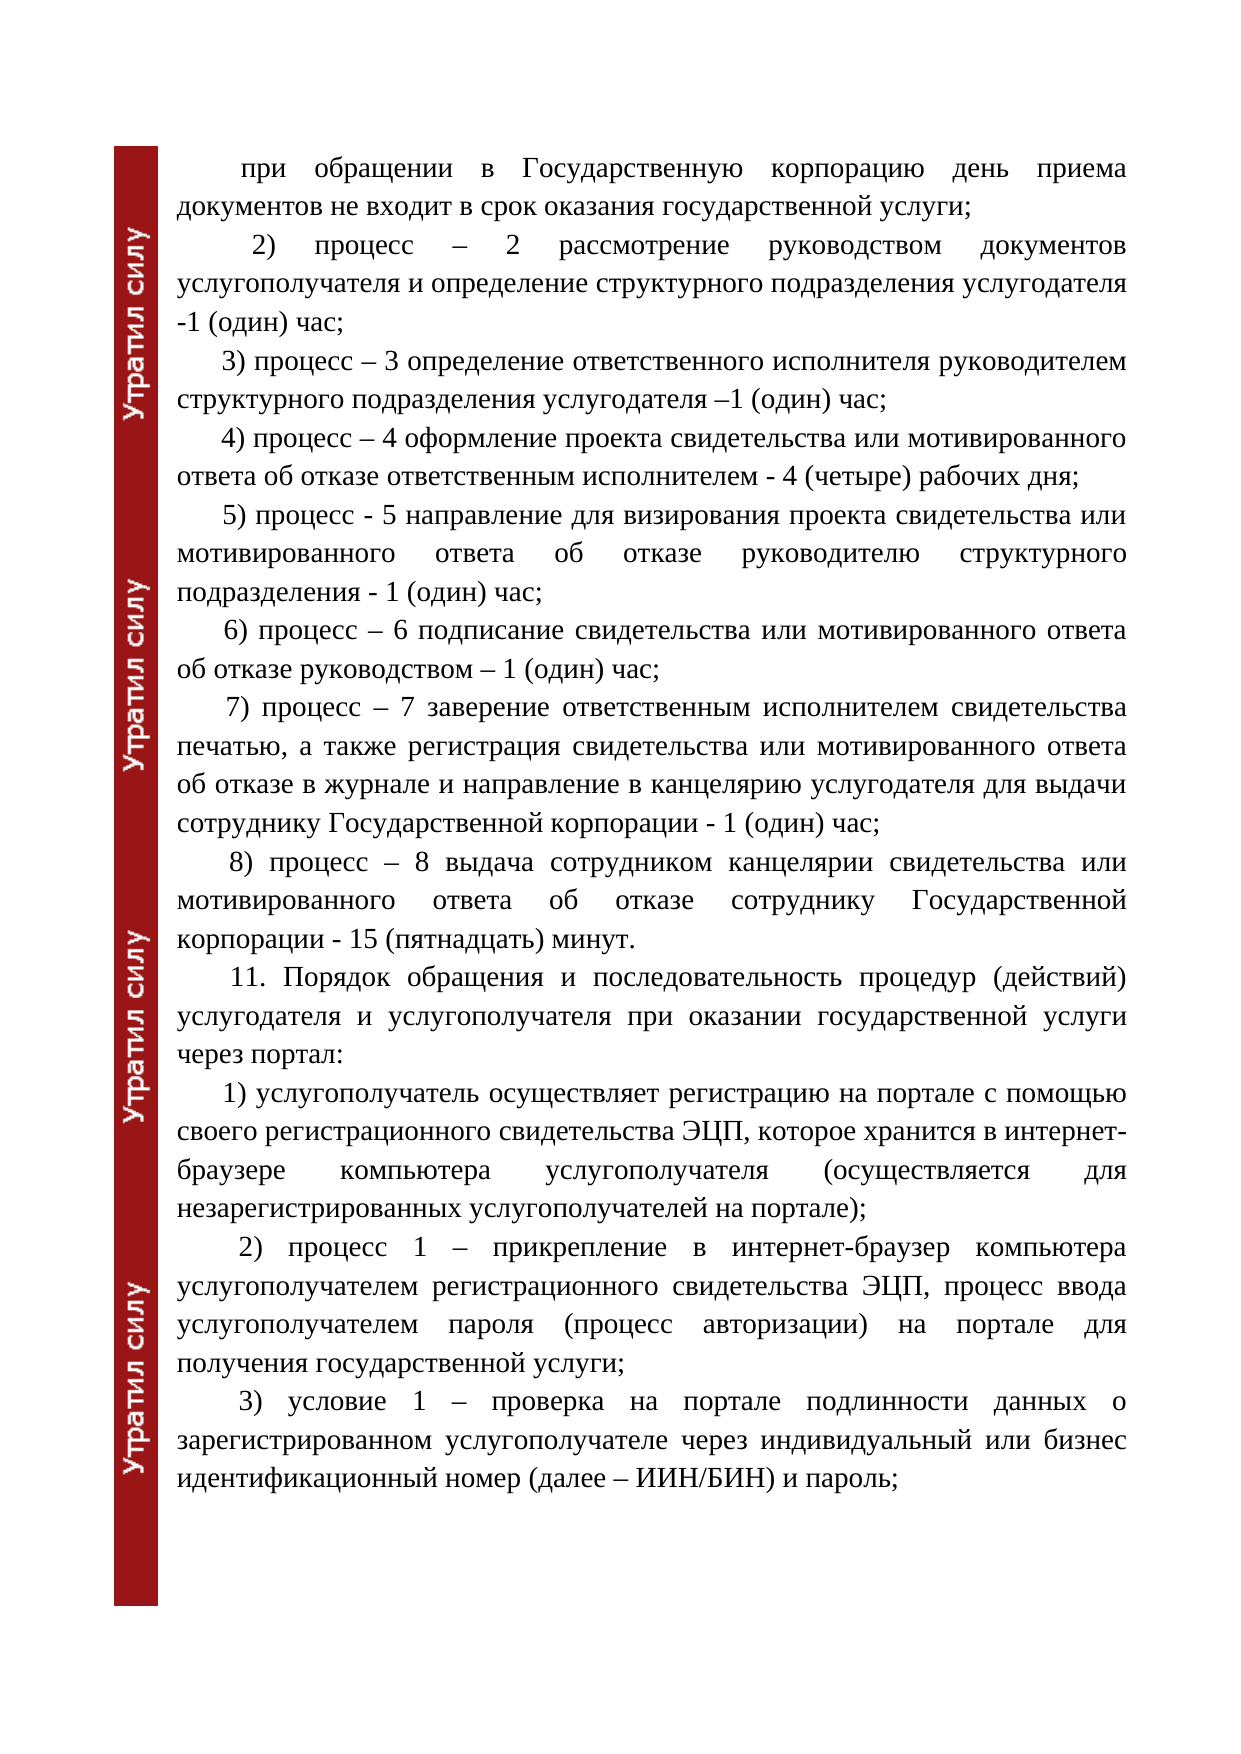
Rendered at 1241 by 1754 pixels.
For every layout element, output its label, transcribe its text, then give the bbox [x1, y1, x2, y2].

text 7) процесс – 7 заверение ответственным исполнителем свидетельства печатью, а также регистрация свидетельства или мотивированного ответа об отказе в журнале и направление в канцелярию услугодателя для выдачи сотруднику Государственной корпорации - 1 (один) час; [112, 689, 1128, 839]
text 3) условие 1 – проверка на портале подлинности данных о зарегистрированном услугополучателе через индивидуальный или бизнес идентификационный номер (далее – ИИН/БИН) и пароль; [112, 1383, 1128, 1494]
picture [114, 954, 158, 959]
picture [114, 1070, 158, 1075]
picture [114, 684, 158, 689]
picture [114, 607, 158, 612]
picture [114, 839, 158, 844]
picture [114, 1224, 158, 1229]
text 2) процесс 1 – прикрепление в интернет-браузер компьютера услугополучателем регистрационного свидетельства ЭЦП, процесс ввода услугополучателем пароля (процесс авторизации) на портале для получения государственной услуги; [112, 1229, 1128, 1378]
text при обращении в Государственную корпорацию день приема документов не входит в срок оказания государственной услуги; [112, 150, 1128, 222]
picture [114, 415, 158, 420]
picture [114, 1378, 158, 1383]
picture [114, 222, 158, 227]
text 1) услугополучатель осуществляет регистрацию на портале с помощью своего регистрационного свидетельства ЭЦП, которое хранится в интернет-браузере компьютера услугополучателя (осуществляется для незарегистрированных услугополучателей на портале); [112, 1075, 1128, 1224]
picture [114, 492, 158, 497]
picture [114, 338, 158, 343]
text 6) процесс – 6 подписание свидетельства или мотивированного ответа об отказе руководством – 1 (один) час; [112, 612, 1128, 684]
text 3) процесс – 3 определение ответственного исполнителя руководителем структурного подразделения услугодателя –1 (один) час; [112, 343, 1128, 415]
text 4) процесс – 4 оформление проекта свидетельства или мотивированного ответа об отказе ответственным исполнителем - 4 (четыре) рабочих дня; [112, 420, 1128, 492]
text 5) процесс - 5 направление для визирования проекта свидетельства или мотивированного ответа об отказе руководителю структурного подразделения - 1 (один) час; [112, 497, 1128, 607]
picture [114, 1494, 158, 1606]
picture [114, 146, 158, 150]
text 11. Порядок обращения и последовательность процедур (действий) услугодателя и услугополучателя при оказании государственной услуги через портал: [112, 959, 1128, 1070]
text 2) процесс – 2 рассмотрение руководством документов услугополучателя и определение структурного подразделения услугодателя -1 (один) час; [112, 227, 1128, 338]
text 8) процесс – 8 выдача сотрудником канцелярии свидетельства или мотивированного ответа об отказе сотруднику Государственной корпорации - 15 (пятнадцать) минут. [112, 844, 1128, 954]
